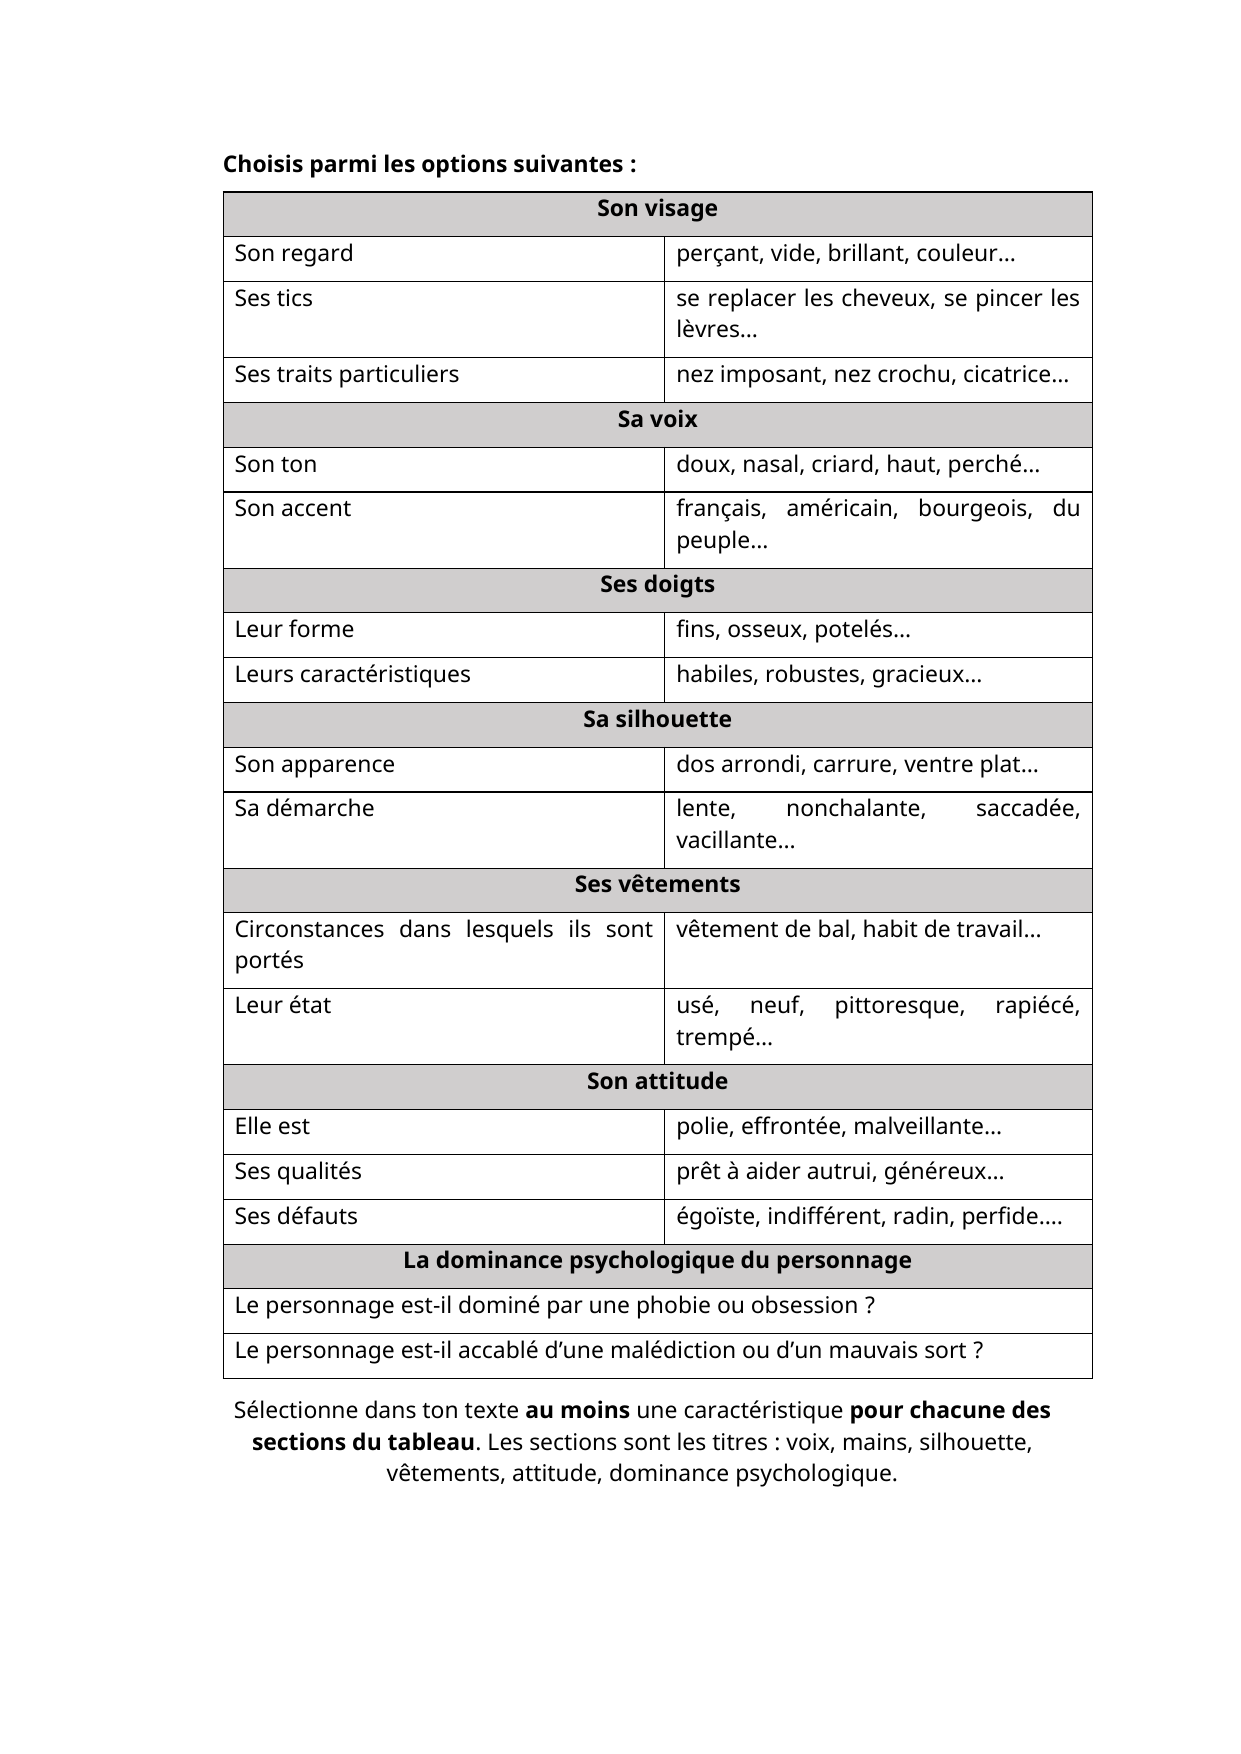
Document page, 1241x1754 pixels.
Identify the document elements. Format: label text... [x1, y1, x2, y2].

table_cell Son regard [224, 237, 664, 281]
table_cell nez imposant, nez crochu, cicatrice… [665, 358, 1092, 402]
table_cell Ses défauts [224, 1200, 664, 1243]
table_cell Son attitude [224, 1065, 1092, 1109]
table_cell Elle est [224, 1110, 664, 1154]
table_cell Son ton [224, 448, 664, 491]
table_cell habiles, robustes, gracieux… [665, 658, 1092, 702]
table_cell Ses qualités [224, 1155, 664, 1199]
table_cell Ses tics [224, 282, 664, 357]
table_cell La dominance psychologique du personnage [224, 1245, 1092, 1288]
table_cell vêtement de bal, habit de travail… [665, 913, 1092, 988]
text Sélectionne dans ton texte au moins une caractéristique pour chacune des sections du tableau. Les sections sont les titres : voix, mains, silhouette, vêtements, attitude, dominance psychologique. [192, 1394, 1093, 1488]
table_cell prêt à aider autrui, généreux… [665, 1155, 1092, 1199]
list Choisis parmi les options suivantes : [223, 148, 1093, 179]
table_cell Leur état [224, 989, 664, 1064]
table_cell Leur forme [224, 613, 664, 657]
table_cell usé, neuf, pittoresque, rapiécé, trempé… [665, 989, 1092, 1064]
table_cell Sa silhouette [224, 703, 1092, 747]
table_cell Sa voix [224, 403, 1092, 447]
table_cell polie, effrontée, malveillante… [665, 1110, 1092, 1154]
table_cell Son accent [224, 493, 664, 567]
table_cell français, américain, bourgeois, du peuple… [665, 493, 1092, 567]
table_cell se replacer les cheveux, se pincer les lèvres… [665, 282, 1092, 357]
table_cell Leurs caractéristiques [224, 658, 664, 702]
table_cell Le personnage est-il accablé d’une malédiction ou d’un mauvais sort ? [224, 1334, 1092, 1378]
table_cell égoïste, indifférent, radin, perfide…. [665, 1200, 1092, 1243]
table_cell dos arrondi, carrure, ventre plat… [665, 748, 1092, 791]
table_cell Circonstances dans lesquels ils sont portés [224, 913, 664, 988]
table_cell Son apparence [224, 748, 664, 791]
table_cell doux, nasal, criard, haut, perché… [665, 448, 1092, 491]
table_cell lente, nonchalante, saccadée, vacillante… [665, 793, 1092, 867]
table_cell Ses traits particuliers [224, 358, 664, 402]
table_cell perçant, vide, brillant, couleur… [665, 237, 1092, 281]
table_cell Sa démarche [224, 793, 664, 867]
table_header Son visage [224, 193, 1092, 236]
table_cell Ses vêtements [224, 869, 1092, 912]
table_cell fins, osseux, potelés… [665, 613, 1092, 657]
table_cell Ses doigts [224, 569, 1092, 612]
table_cell Le personnage est-il dominé par une phobie ou obsession ? [224, 1289, 1092, 1333]
